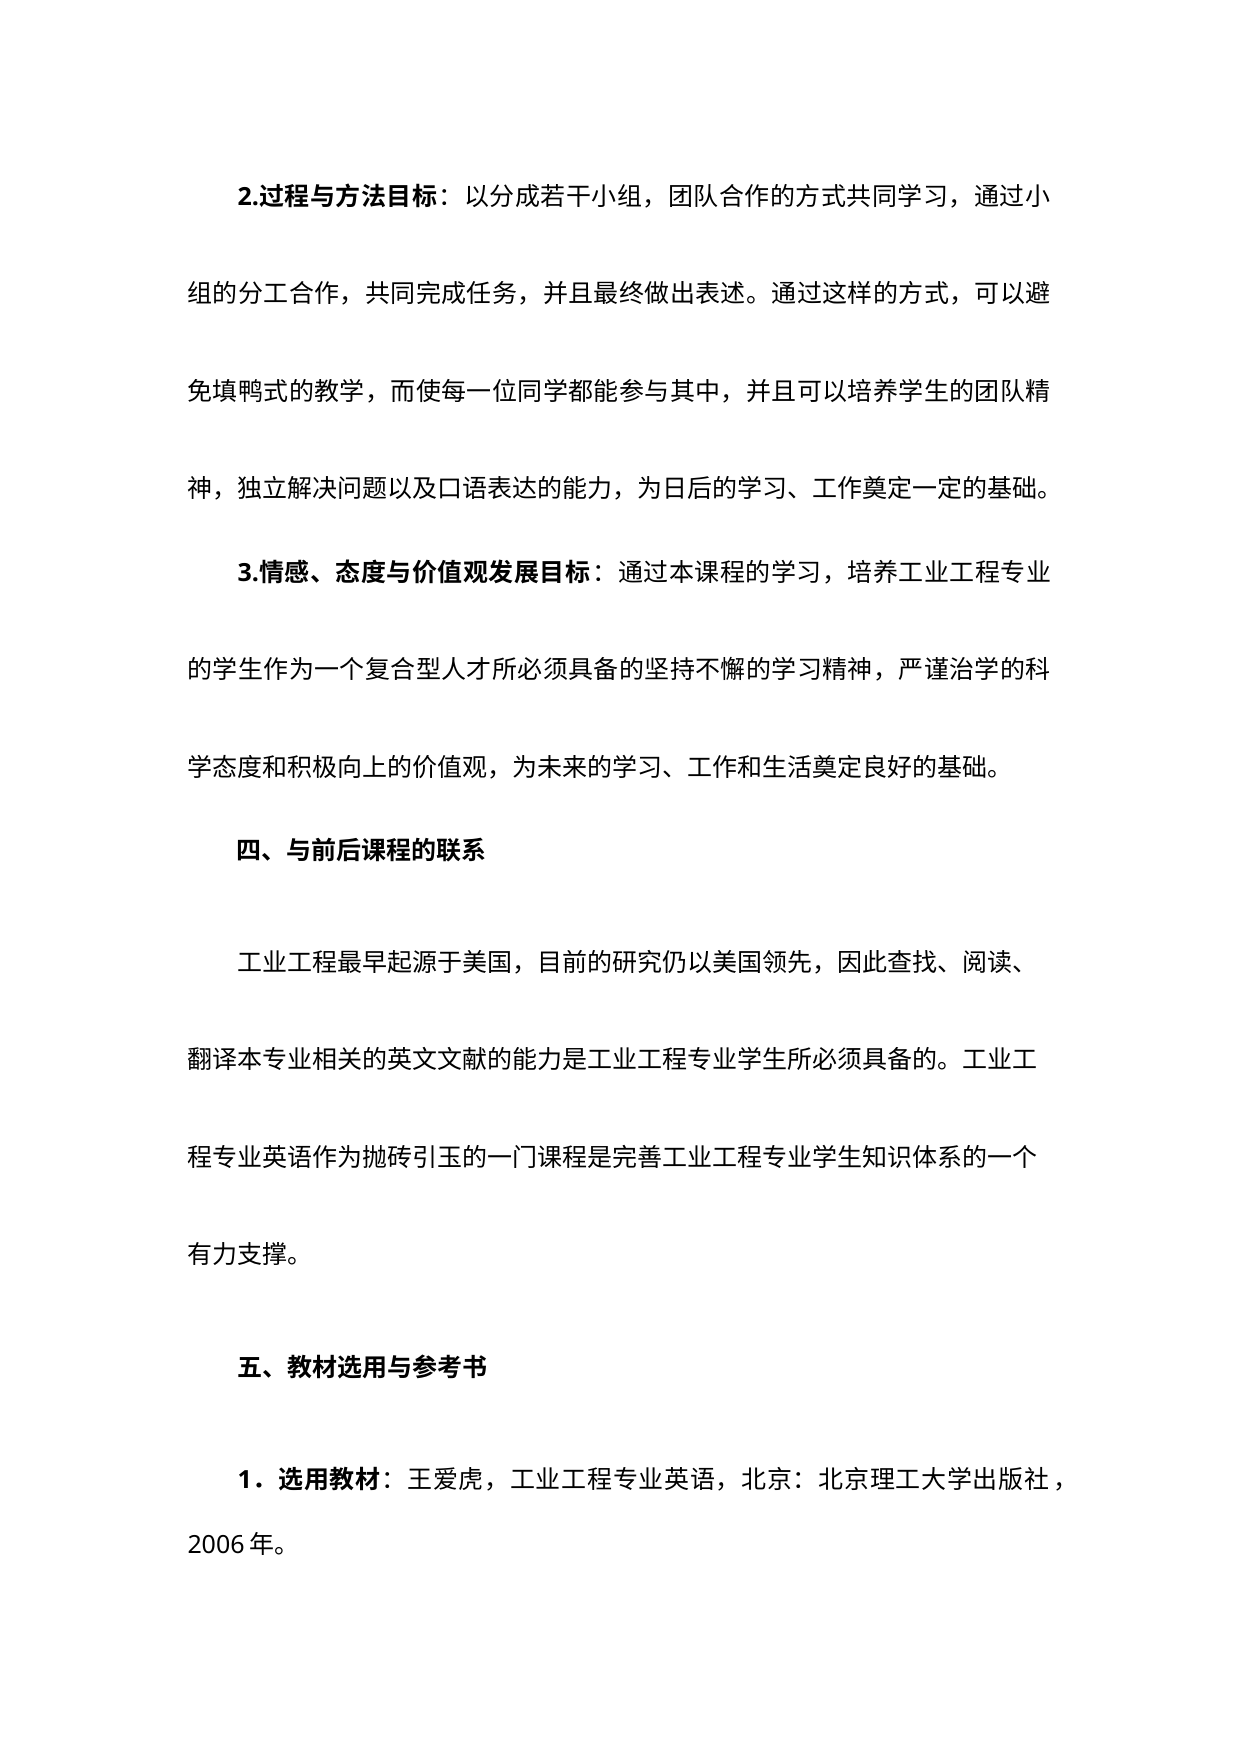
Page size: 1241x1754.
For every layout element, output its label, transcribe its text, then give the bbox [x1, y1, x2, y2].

text 2.过程与方法目标：以分成若干小组，团队合作的方式共同学习，通过小组的分工合作，共同完成任务，并且最终做出表述。通过这样的方式，可以避免填鸭式的教学，而使每一位同学都能参与其中，并且可以培养学生的团队精神，独立解决问题以及口语表达的能力，为日后的学习、工作奠定一定的基础。 [187, 162, 1053, 519]
text 工业工程最早起源于美国，目前的研究仍以美国领先，因此查找、阅读、翻译本专业相关的英文文献的能力是工业工程专业学生所必须具备的。工业工程专业英语作为抛砖引玉的一门课程是完善工业工程专业学生知识体系的一个有力支撑。 [187, 928, 1053, 1286]
text 五、教材选用与参考书 [187, 1333, 1053, 1398]
text 四、与前后课程的联系 [187, 816, 1053, 881]
text 3.情感、态度与价值观发展目标：通过本课程的学习，培养工业工程专业的学生作为一个复合型人才所必须具备的坚持不懈的学习精神，严谨治学的科学态度和积极向上的价值观，为未来的学习、工作和生活奠定良好的基础。 [187, 538, 1053, 798]
text 1．选用教材：王爱虎，工业工程专业英语，北京：北京理工大学出版社，2006年。 [187, 1445, 1053, 1575]
